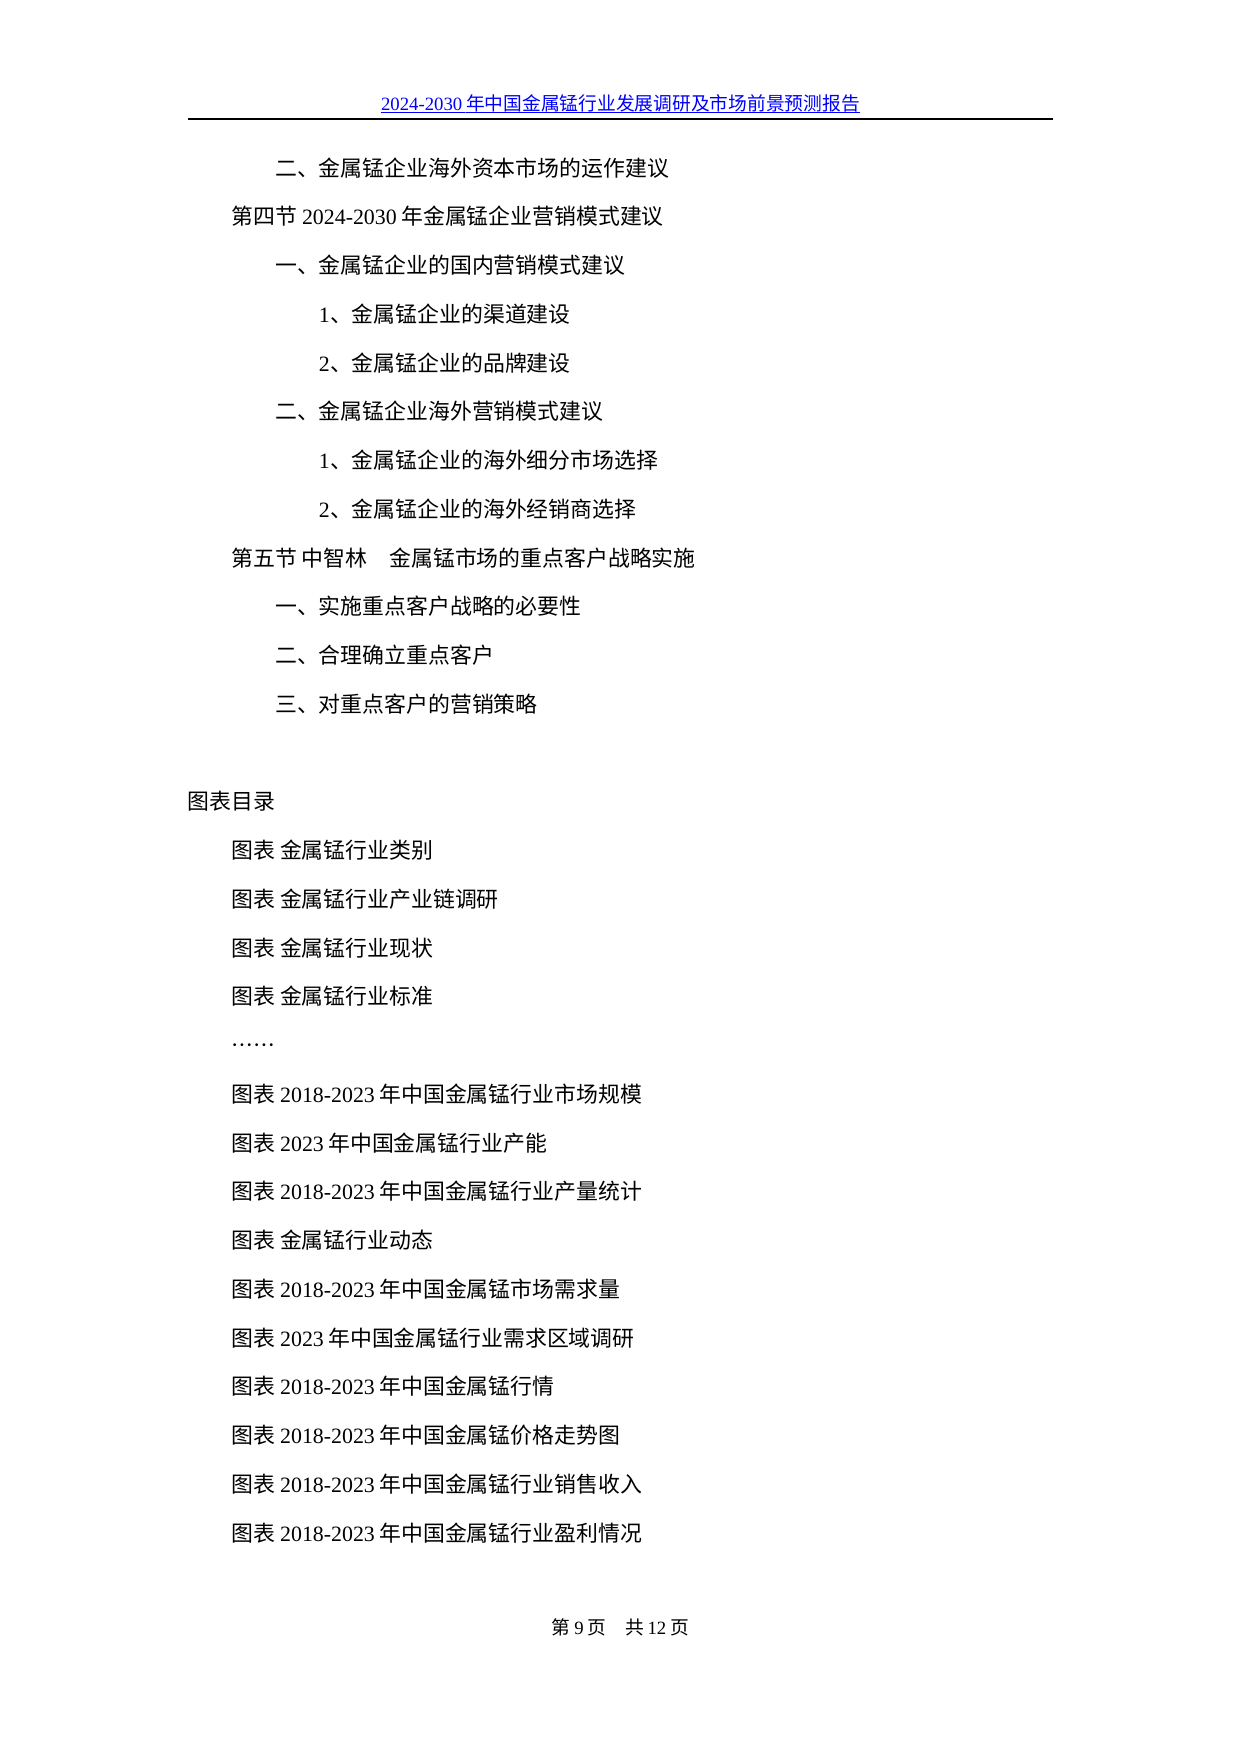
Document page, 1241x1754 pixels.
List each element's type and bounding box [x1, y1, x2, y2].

text [187, 150, 1053, 1548]
